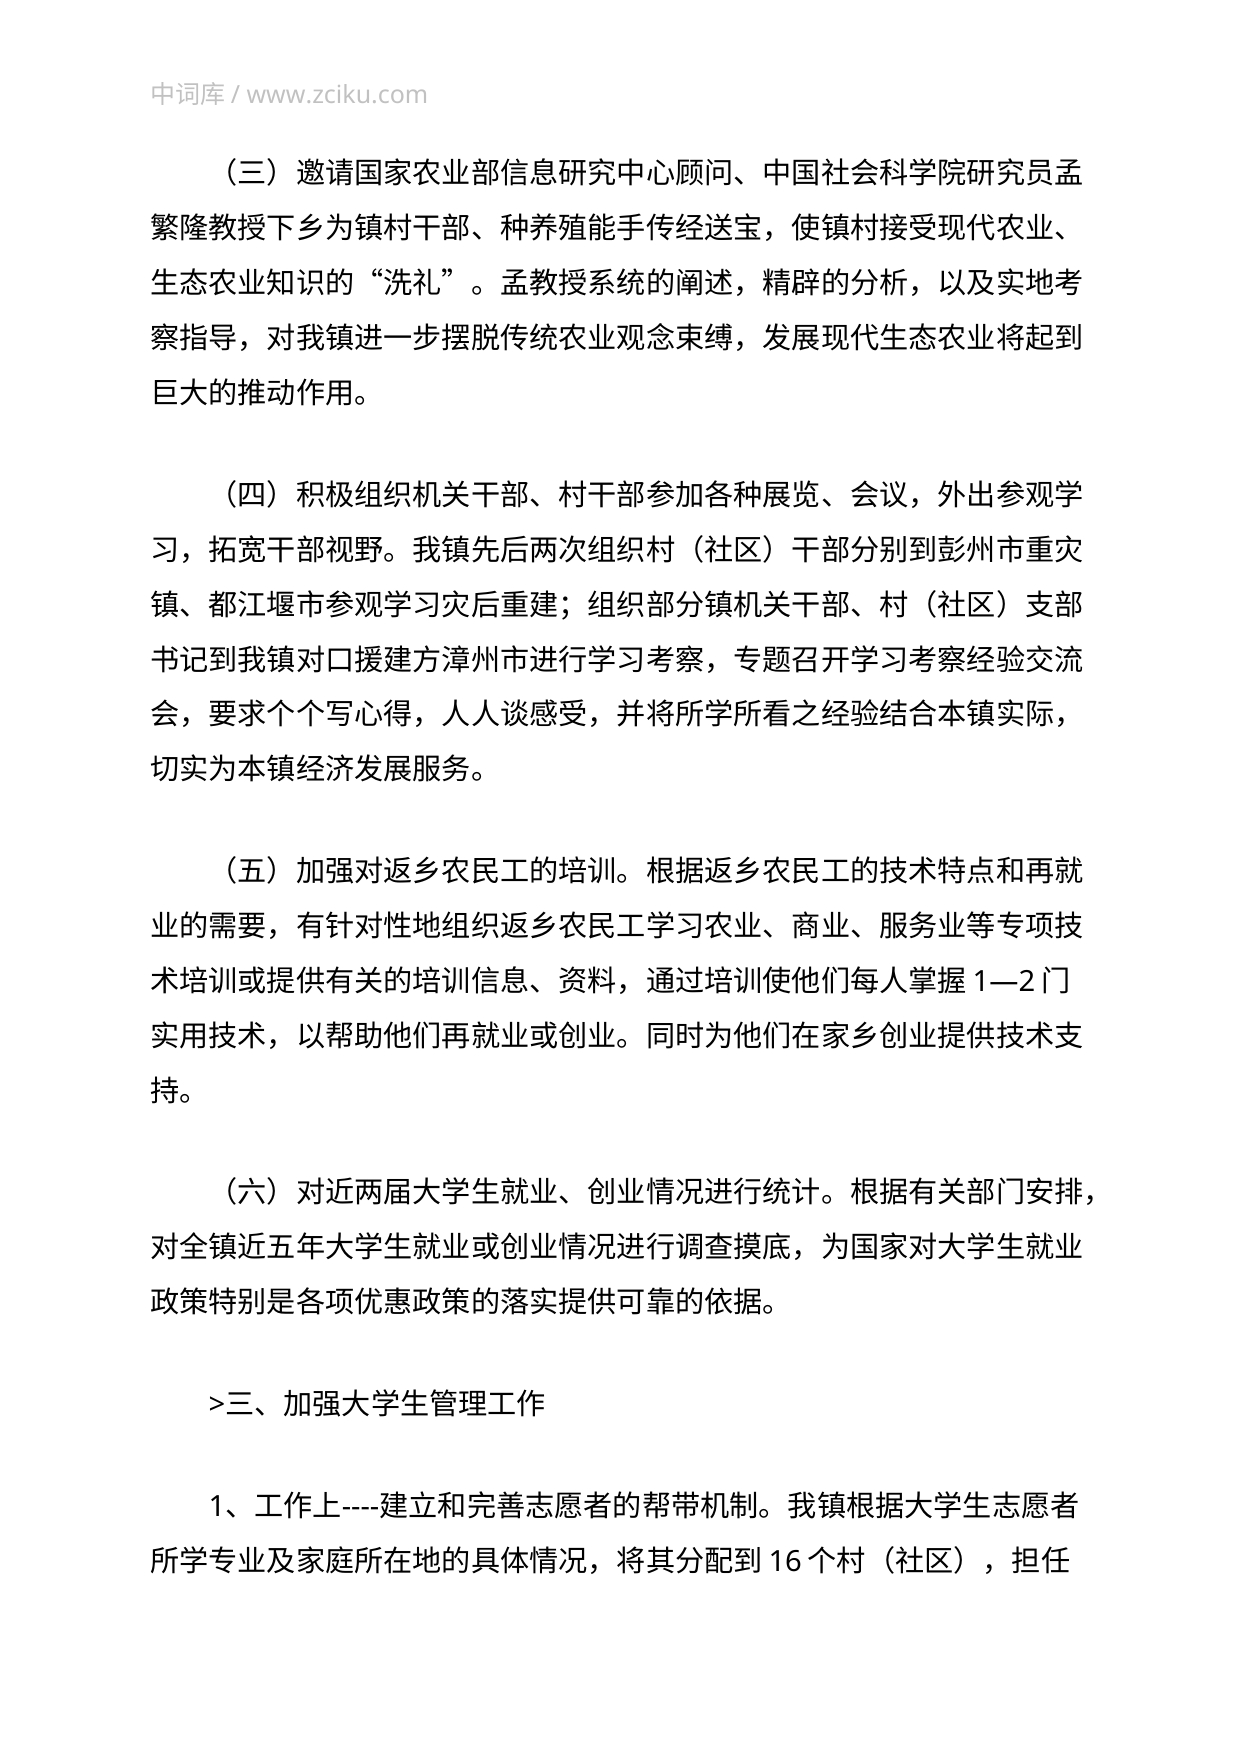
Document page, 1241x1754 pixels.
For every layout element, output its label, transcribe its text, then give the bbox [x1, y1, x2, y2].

text （六）对近两届大学生就业、创业情况进行统计。根据有关部门安排，对全镇近五年大学生就业或创业情况进行调查摸底，为国家对大学生就业政策特别是各项优惠政策的落实提供可靠的依据。 [150, 1169, 1090, 1321]
text （五）加强对返乡农民工的培训。根据返乡农民工的技术特点和再就业的需要，有针对性地组织返乡农民工学习农业、商业、服务业等专项技术培训或提供有关的培训信息、资料，通过培训使他们每人掌握1—2门实用技术，以帮助他们再就业或创业。同时为他们在家乡创业提供技术支持。 [150, 848, 1090, 1109]
text （三）邀请国家农业部信息研究中心顾问、中国社会科学院研究员孟繁隆教授下乡为镇村干部、种养殖能手传经送宝，使镇村接受现代农业、生态农业知识的“洗礼”。孟教授系统的阐述，精辟的分析，以及实地考察指导，对我镇进一步摆脱传统农业观念束缚，发展现代生态农业将起到巨大的推动作用。 [150, 150, 1090, 412]
text （四）积极组织机关干部、村干部参加各种展览、会议，外出参观学习，拓宽干部视野。我镇先后两次组织村（社区）干部分别到彭州市重灾镇、都江堰市参观学习灾后重建；组织部分镇机关干部、村（社区）支部书记到我镇对口援建方漳州市进行学习考察，专题召开学习考察经验交流会，要求个个写心得，人人谈感受，并将所学所看之经验结合本镇实际，切实为本镇经济发展服务。 [150, 471, 1090, 788]
text >三、加强大学生管理工作 [150, 1381, 1090, 1423]
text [150, 1483, 1090, 1580]
